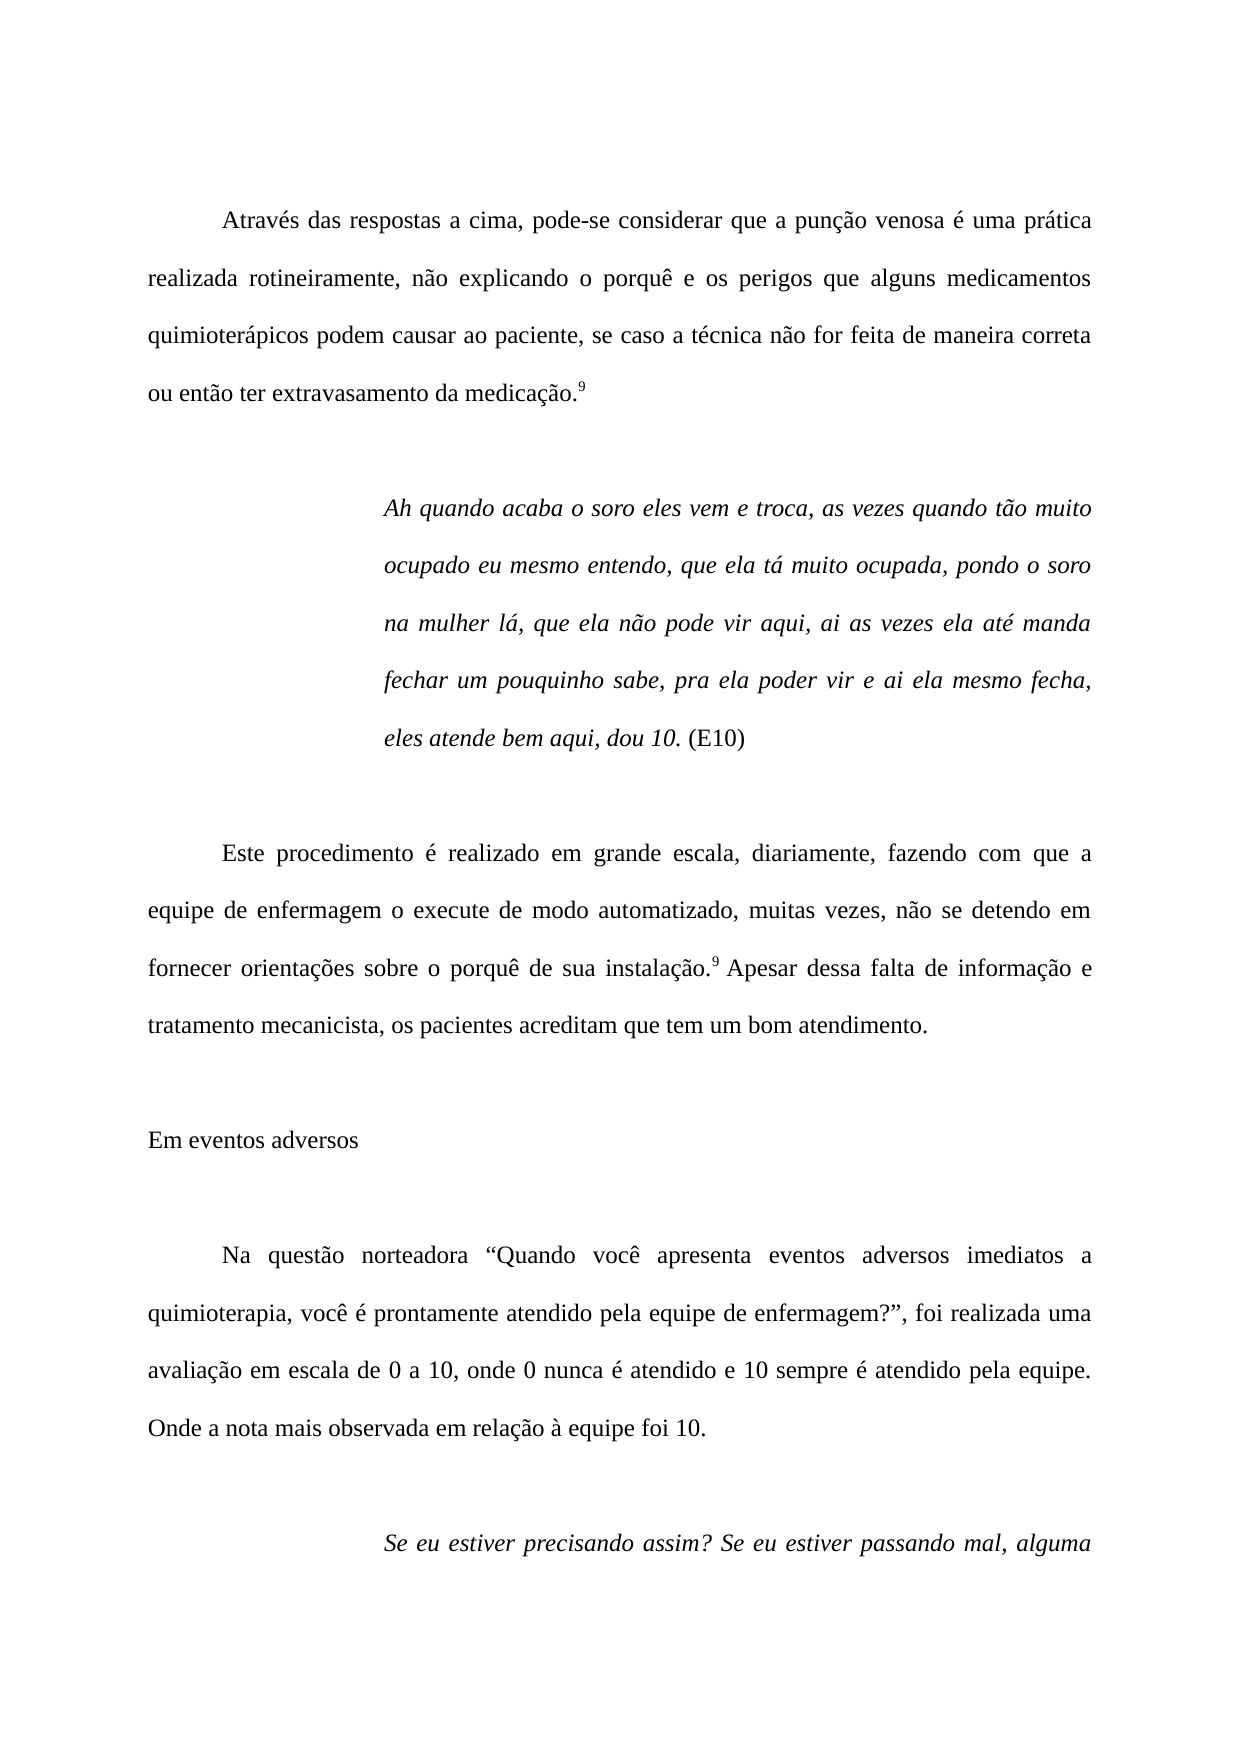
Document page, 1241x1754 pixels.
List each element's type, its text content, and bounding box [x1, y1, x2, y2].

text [384, 1528, 1092, 1556]
text Este procedimento é realizado em grande escala, diariamente, fazendo com que a equipe de enfermagem o execute de modo automatizado, muitas vezes, não se detendo em fornecer orientações sobre o porquê de sua instalação.9 Apesar dessa falta de informação e tratamento mecanicista, os pacientes acreditam que tem um bom atendimento. [148, 838, 1092, 1039]
text Através das respostas a cima, pode-se considerar que a punção venosa é uma prática realizada rotineiramente, não explicando o porquê e os perigos que alguns medicamentos quimioterápicos podem causar ao paciente, se caso a técnica não for feita de maneira correta ou então ter extravasamento da medicação.9 [148, 205, 1092, 406]
text Na questão norteadora “Quando você apresenta eventos adversos imediatos a quimioterapia, você é prontamente atendido pela equipe de enfermagem?”, foi realizada uma avaliação em escala de 0 a 10, onde 0 nunca é atendido e 10 sempre é atendido pela equipe. Onde a nota mais observada em relação à equipe foi 10. [148, 1240, 1092, 1441]
text Ah quando acaba o soro eles vem e troca, as vezes quando tão muito ocupado eu mesmo entendo, que ela tá muito ocupada, pondo o soro na mulher lá, que ela não pode vir aqui, ai as vezes ela até manda fechar um pouquinho sabe, pra ela poder vir e ai ela mesmo fecha, eles atende bem aqui, dou 10. (E10) [384, 493, 1092, 751]
text Em eventos adversos [148, 1125, 1092, 1154]
